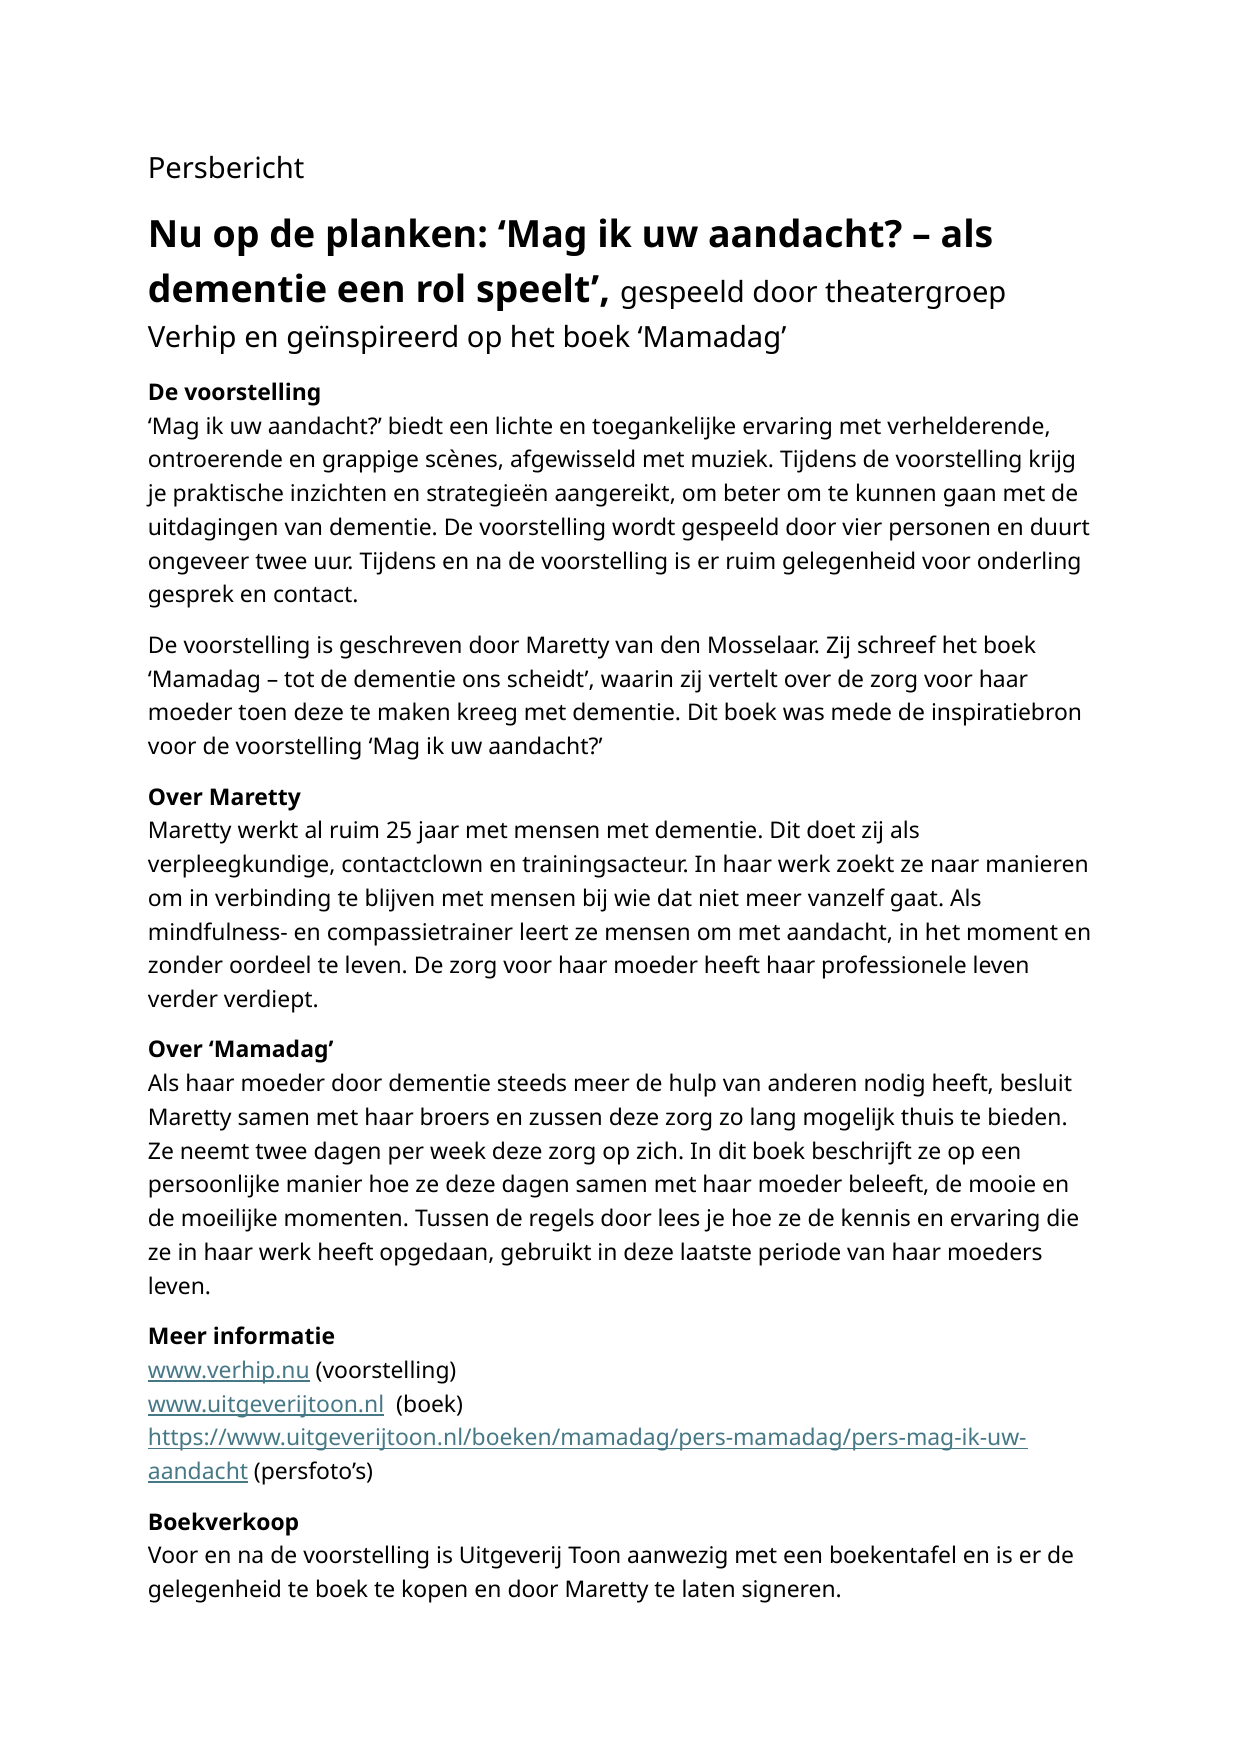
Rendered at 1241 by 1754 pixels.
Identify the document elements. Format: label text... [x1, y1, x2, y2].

text De voorstelling ‘Mag ik uw aandacht?’ biedt een lichte en toegankelijke ervaring met verhelderende, ontroerende en grappige scènes, afgewisseld met muziek. Tijdens de voorstelling krijg je praktische inzichten en strategieën aangereikt, om beter om te kunnen gaan met de uitdagingen van dementie. De voorstelling wordt gespeeld door vier personen en duurt ongeveer twee uur. Tijdens en na de voorstelling is er ruim gelegenheid voor onderling gesprek en contact. [148, 376, 1093, 609]
text Persbericht [148, 148, 1093, 187]
text Meer informatie www.verhip.nu (voorstelling) www.uitgeverijtoon.nl (boek) https://www.uitgeverijtoon.nl/boeken/mamadag/pers-mamadag/pers-mag-ik-uw-aandacht (persfoto’s) [148, 1320, 1093, 1486]
text Over ‘Mamadag’ Als haar moeder door dementie steeds meer de hulp van anderen nodig heeft, besluit Maretty samen met haar broers en zussen deze zorg zo lang mogelijk thuis te bieden. Ze neemt twee dagen per week deze zorg op zich. In dit boek beschrijft ze op een persoonlijke manier hoe ze deze dagen samen met haar moeder beleeft, de mooie en de moeilijke momenten. Tussen de regels door lees je hoe ze de kennis en ervaring die ze in haar werk heeft opgedaan, gebruikt in deze laatste periode van haar moeders leven. [148, 1033, 1093, 1301]
text Over Maretty Maretty werkt al ruim 25 jaar met mensen met dementie. Dit doet zij als verpleegkundige, contactclown en trainingsacteur. In haar werk zoekt ze naar manieren om in verbinding te blijven met mensen bij wie dat niet meer vanzelf gaat. Als mindfulness- en compassietrainer leert ze mensen om met aandacht, in het moment en zonder oordeel te leven. De zorg voor haar moeder heeft haar professionele leven verder verdiept. [148, 780, 1093, 1014]
text Boekverkoop Voor en na de voorstelling is Uitgeverij Toon aanwezig met een boekentafel en is er de gelegenheid te boek te kopen en door Maretty te laten signeren. [148, 1505, 1093, 1604]
text De voorstelling is geschreven door Maretty van den Mosselaar. Zij schreef het boek ‘Mamadag – tot de dementie ons scheidt’, waarin zij vertelt over de zorg voor haar moeder toen deze te maken kreeg met dementie. Dit boek was mede de inspiratiebron voor de voorstelling ‘Mag ik uw aandacht?’ [148, 629, 1093, 761]
text Nu op de planken: ‘Mag ik uw aandacht? – als dementie een rol speelt’, gespeeld door theatergroep Verhip en geïnspireerd op het boek ‘Mamadag’ [148, 207, 1093, 356]
